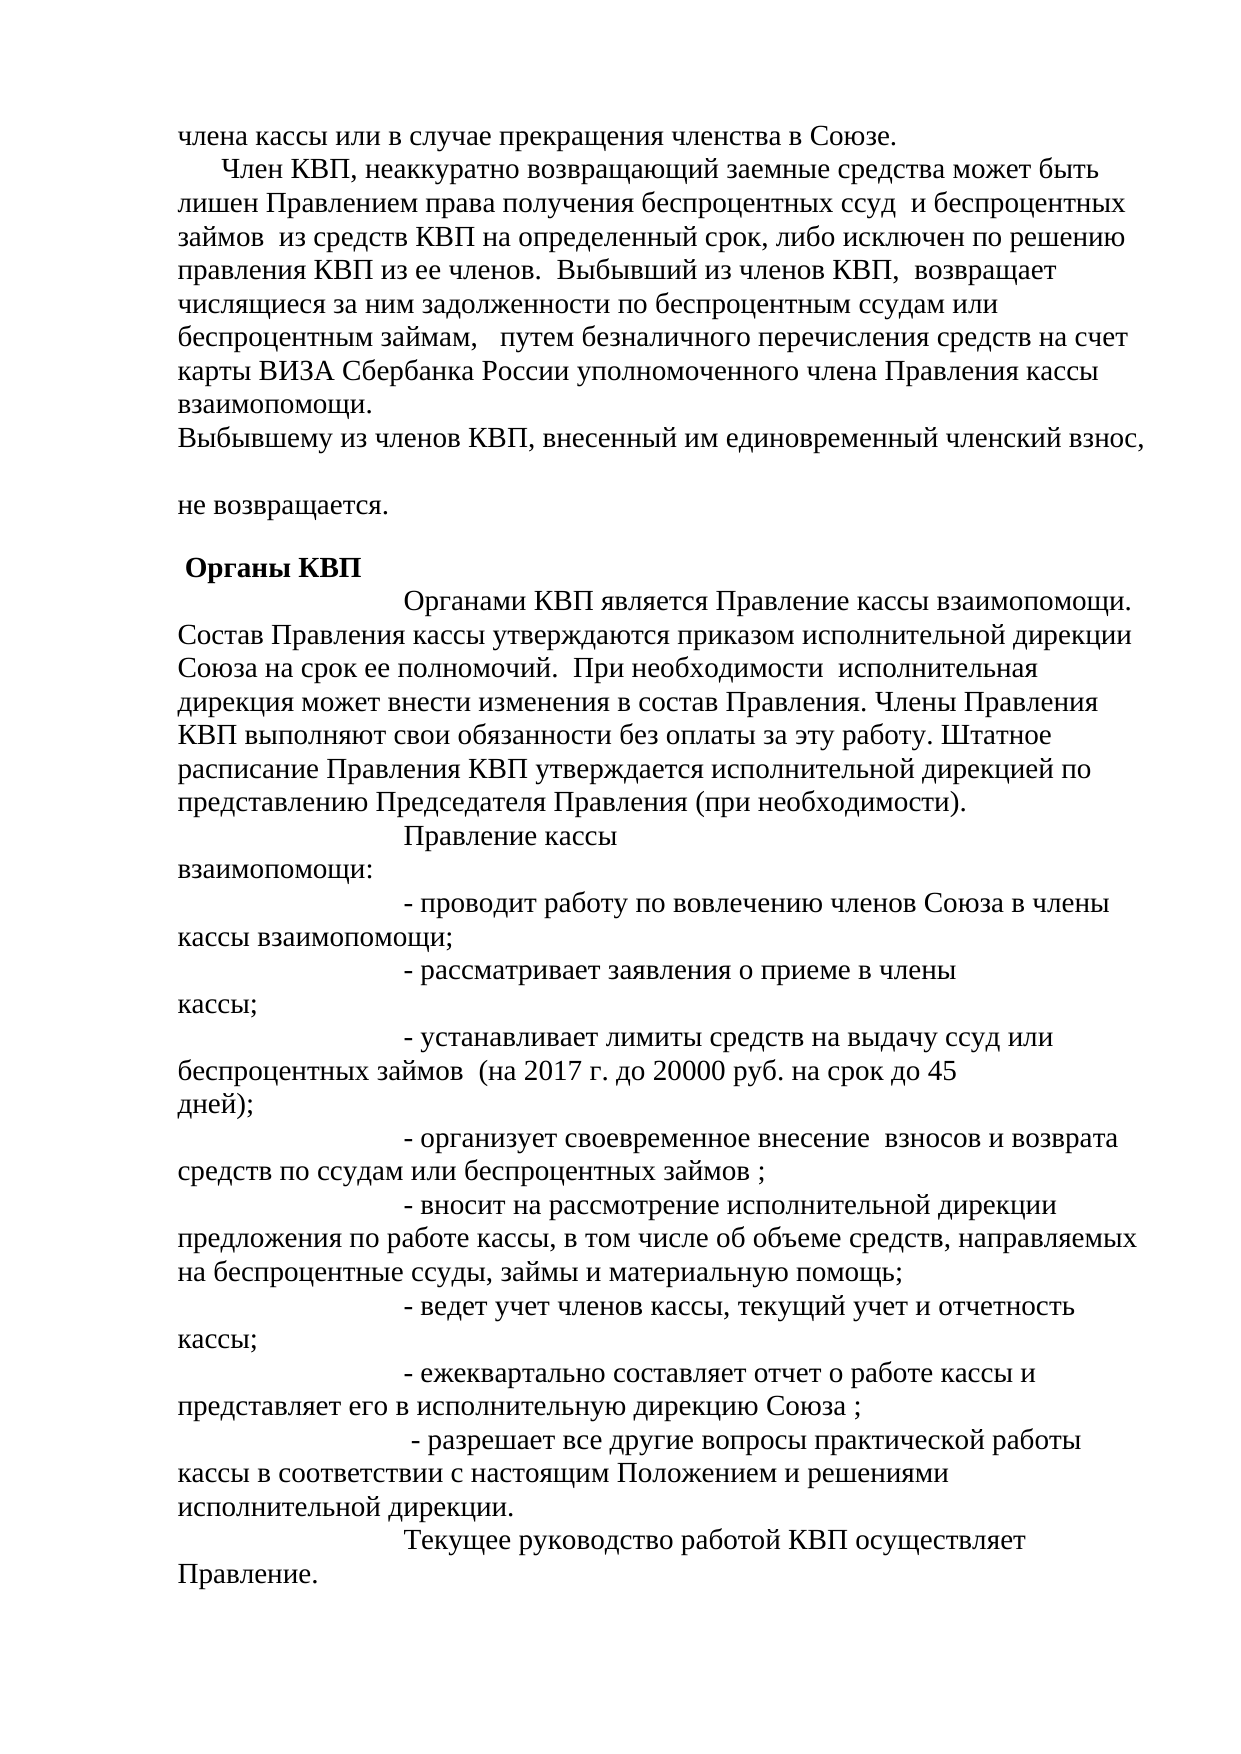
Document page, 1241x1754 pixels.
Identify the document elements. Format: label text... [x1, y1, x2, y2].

text Органы КВП Органами КВП является Правление кассы взаимопомощи. Состав Правления кассы утверждаются приказом исполнительной дирекции Союза на срок ее полномочий. При необходимости исполнительная дирекция может внести изменения в состав Правления. Члены Правления КВП выполняют свои обязанности без оплаты за эту работу. Штатное расписание Правления КВП утверждается исполнительной дирекцией по представлению Председателя Правления (при необходимости). Правление кассы взаимопомощи: - проводит работу по вовлечению членов Союза в члены кассы взаимопомощи; - рассматривает заявления о приеме в члены кассы; - устанавливает лимиты средств на выдачу ссуд или беспроцентных займов (на 2017 г. до 20000 руб. на срок до 45 дней); - организует своевременное внесение взносов и возврата средств по ссудам или беспроцентных займов ; - вносит на рассмотрение исполнительной дирекции предложения по работе кассы, в том числе об объеме средств, направляемых на беспроцентные ссуды, займы и материальную помощь; - ведет учет членов кассы, текущий учет и отчетность кассы; - ежеквартально составляет отчет о работе кассы и представляет его в исполнительную дирекцию Союза ; - разрешает все другие вопросы практической работы кассы в соответствии с настоящим Положением и решениями исполнительной дирекции. Текущее руководство работой КВП осуществляет Правление. [177, 550, 1152, 1589]
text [177, 118, 1152, 521]
